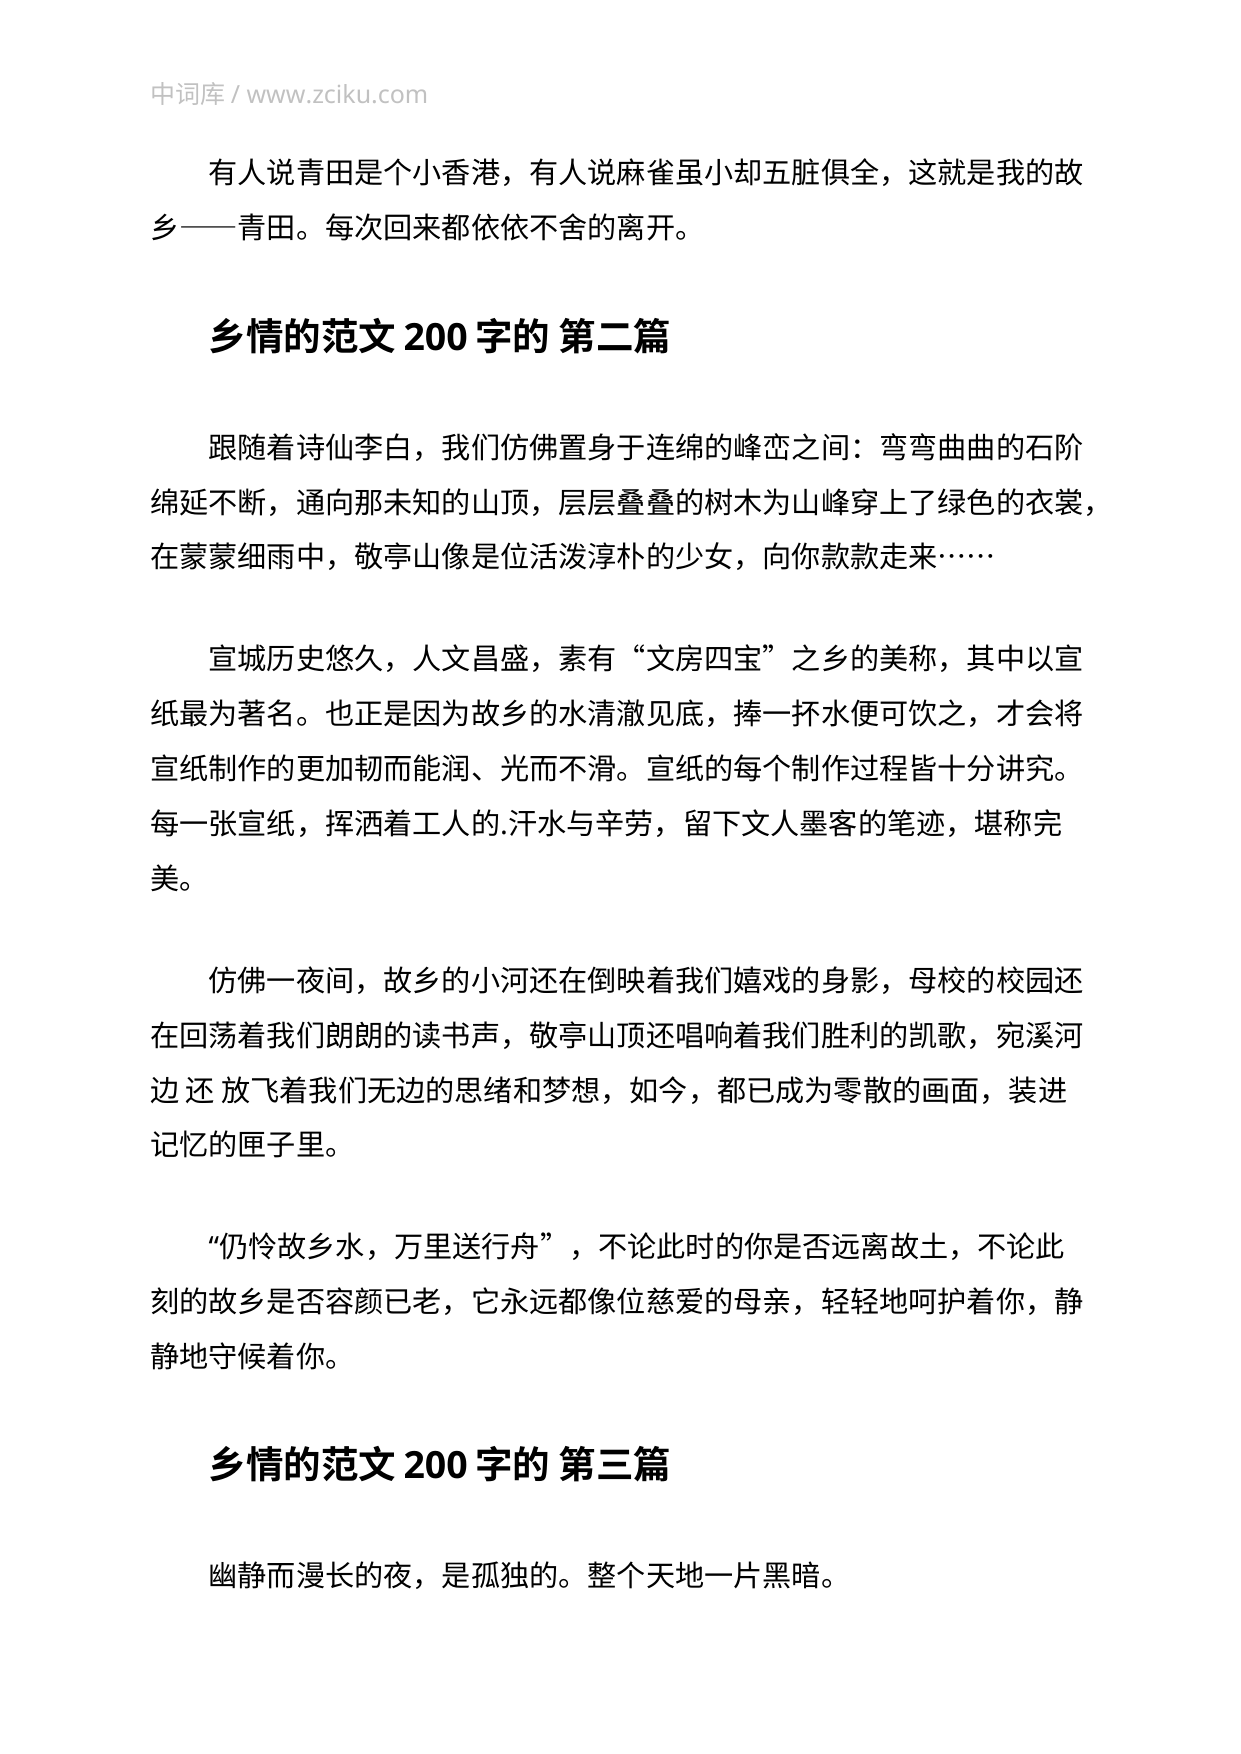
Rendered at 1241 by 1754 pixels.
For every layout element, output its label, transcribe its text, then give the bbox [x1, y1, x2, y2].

text 宣城历史悠久，人文昌盛，素有“文房四宝”之乡的美称，其中以宣纸最为著名。也正是因为故乡的水清澈见底，捧一抔水便可饮之，才会将宣纸制作的更加韧而能润、光而不滑。宣纸的每个制作过程皆十分讲究。每一张宣纸，挥洒着工人的.汗水与辛劳，留下文人墨客的笔迹，堪称完美。 [150, 636, 1090, 898]
text 幽静而漫长的夜，是孤独的。整个天地一片黑暗。 [150, 1553, 1090, 1595]
text 跟随着诗仙李白，我们仿佛置身于连绵的峰峦之间：弯弯曲曲的石阶绵延不断，通向那未知的山顶，层层叠叠的树木为山峰穿上了绿色的衣裳，在蒙蒙细雨中，敬亭山像是位活泼淳朴的少女，向你款款走来…… [150, 424, 1090, 576]
text 乡情的范文200字的 第三篇 [150, 1435, 1090, 1490]
text 仿佛一夜间，故乡的小河还在倒映着我们嬉戏的身影，母校的校园还在回荡着我们朗朗的读书声，敬亭山顶还唱响着我们胜利的凯歌，宛溪河边 还 放飞着我们无边的思绪和梦想，如今，都已成为零散的画面，装进记忆的匣子里。 [150, 957, 1090, 1164]
text “仍怜故乡水，万里送行舟”，不论此时的你是否远离故土，不论此刻的故乡是否容颜已老，它永远都像位慈爱的母亲，轻轻地呵护着你，静静地守候着你。 [150, 1224, 1090, 1376]
text 乡情的范文200字的 第二篇 [150, 307, 1090, 361]
text 有人说青田是个小香港，有人说麻雀虽小却五脏俱全，这就是我的故乡——青田。每次回来都依依不舍的离开。 [150, 150, 1090, 247]
